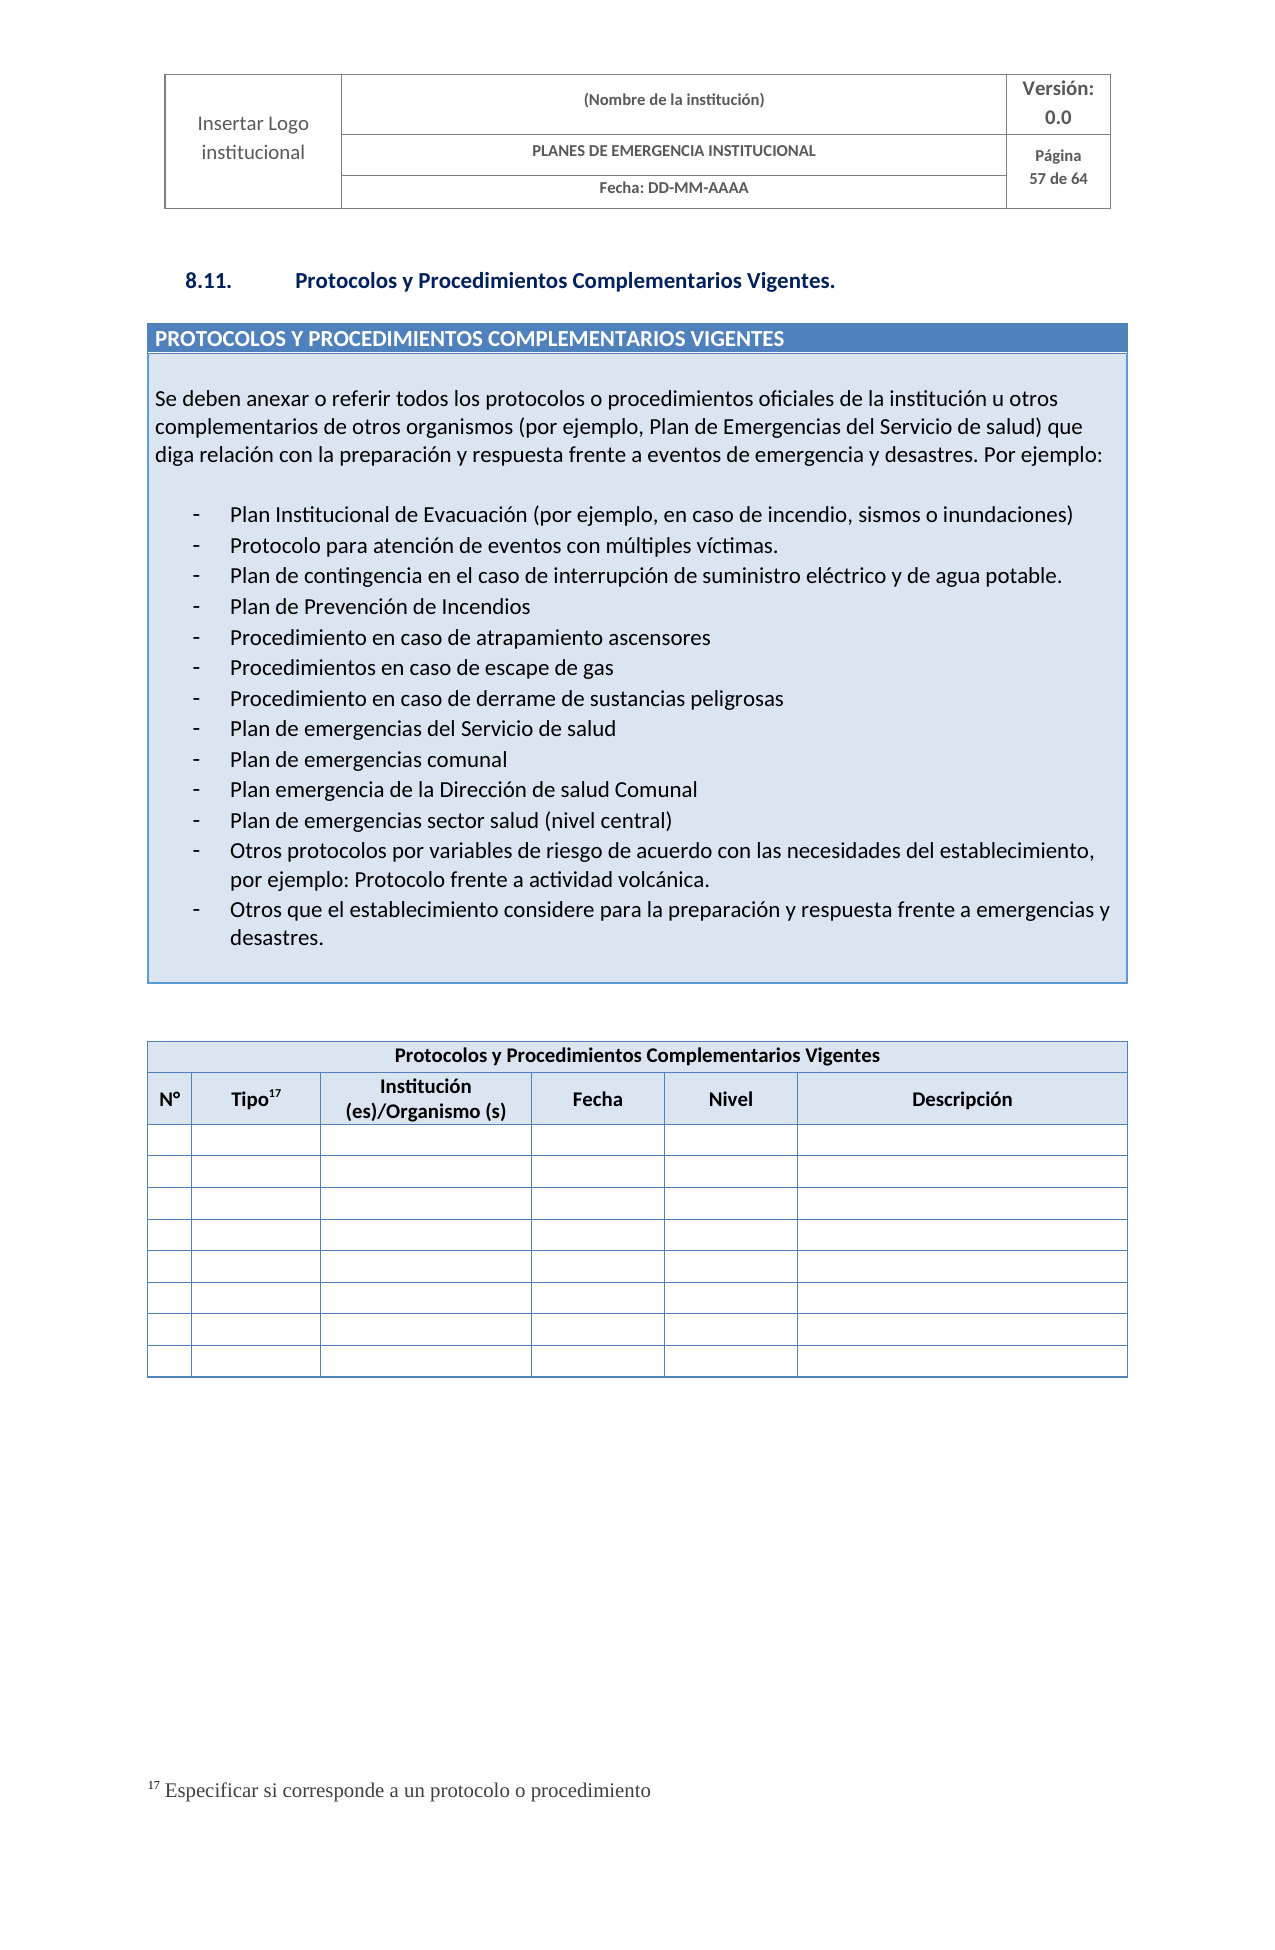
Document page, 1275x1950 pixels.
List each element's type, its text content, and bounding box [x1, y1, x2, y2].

table_cell [665, 1283, 797, 1313]
table_cell [798, 1251, 1127, 1282]
table_cell [192, 1220, 320, 1250]
table_cell Nivel [665, 1073, 797, 1124]
table_cell [321, 1251, 531, 1282]
table_cell [321, 1220, 531, 1250]
table_cell Institución (es)/Organismo (s) [321, 1073, 531, 1124]
table_cell [798, 1314, 1127, 1345]
table_cell [532, 1220, 664, 1250]
table_cell [321, 1314, 531, 1345]
table_cell [665, 1188, 797, 1218]
table_cell [798, 1220, 1127, 1250]
table_cell [148, 1314, 191, 1345]
table_cell Fecha [532, 1073, 664, 1124]
table_cell [321, 1125, 531, 1155]
table_cell [148, 1346, 191, 1376]
table_cell [798, 1188, 1127, 1218]
table_cell [798, 1125, 1127, 1155]
table_cell [798, 1346, 1127, 1376]
table_cell [321, 1346, 531, 1376]
table_cell [148, 1251, 191, 1282]
table_cell Tipo [192, 1073, 320, 1124]
table_cell N° [148, 1073, 191, 1124]
table_cell [192, 1188, 320, 1218]
table_cell [532, 1283, 664, 1313]
table_cell [148, 1188, 191, 1218]
table_cell [192, 1283, 320, 1313]
table_cell [192, 1125, 320, 1155]
table_cell [665, 1220, 797, 1250]
table_cell Descripción [798, 1073, 1127, 1124]
table_cell [665, 1251, 797, 1282]
table_cell [532, 1188, 664, 1218]
table_cell [321, 1156, 531, 1187]
table_cell [148, 1125, 191, 1155]
table_cell [148, 1156, 191, 1187]
table_cell [192, 1251, 320, 1282]
table_cell [798, 1283, 1127, 1313]
table_cell [532, 1314, 664, 1345]
table_cell [192, 1156, 320, 1187]
table_cell [665, 1125, 797, 1155]
table_cell [321, 1283, 531, 1313]
table_cell [532, 1125, 664, 1155]
table_header PROTOCOLOS Y PROCEDIMIENTOS COMPLEMENTARIOS VIGENTES [148, 324, 1127, 352]
table_cell [532, 1251, 664, 1282]
table_cell [148, 1283, 191, 1313]
table_cell [798, 1156, 1127, 1187]
table_cell [532, 1156, 664, 1187]
table_header Protocolos y Procedimientos Complementarios Vigentes [148, 1042, 1127, 1072]
table_cell [192, 1314, 320, 1345]
table_cell [665, 1314, 797, 1345]
table_cell [532, 1346, 664, 1376]
table_cell [148, 1220, 191, 1250]
table_cell Se deben anexar o referir todos los protocolos o procedimientos oficiales de la institución u otros complementarios de otros organismos (por ejemplo, Plan de Emergencias del Servicio de salud) que diga relación con la preparación y respuesta frente a eventos de emergencia y desastres. Por ejemplo: Plan Institucional de Evacuación (por ejemplo, en caso de incendio, sismos o inundaciones) Protocolo para atención de eventos con múltiples víctimas. Plan de contingencia en el caso de interrupción de suministro eléctrico y de agua potable. Plan de Prevención de Incendios Procedimiento en caso de atrapamiento ascensores Procedimientos en caso de escape de gas Procedimiento en caso de derrame de sustancias peligrosas Plan de emergencias del Servicio de salud Plan de emergencias comunal Plan emergencia de la Dirección de salud Comunal Plan de emergencias sector salud (nivel central) Otros protocolos por variables de riesgo de acuerdo con las necesidades del establecimiento, por ejemplo: Protocolo frente a actividad volcánica. Otros que el establecimiento considere para la preparación y respuesta frente a emergencias y desastres. [149, 354, 1126, 982]
table_cell [665, 1156, 797, 1187]
table_cell [665, 1346, 797, 1376]
subtitle Protocolos y Procedimientos Complementarios Vigentes. [185, 267, 1127, 294]
table_cell [321, 1188, 531, 1218]
table_cell [192, 1346, 320, 1376]
